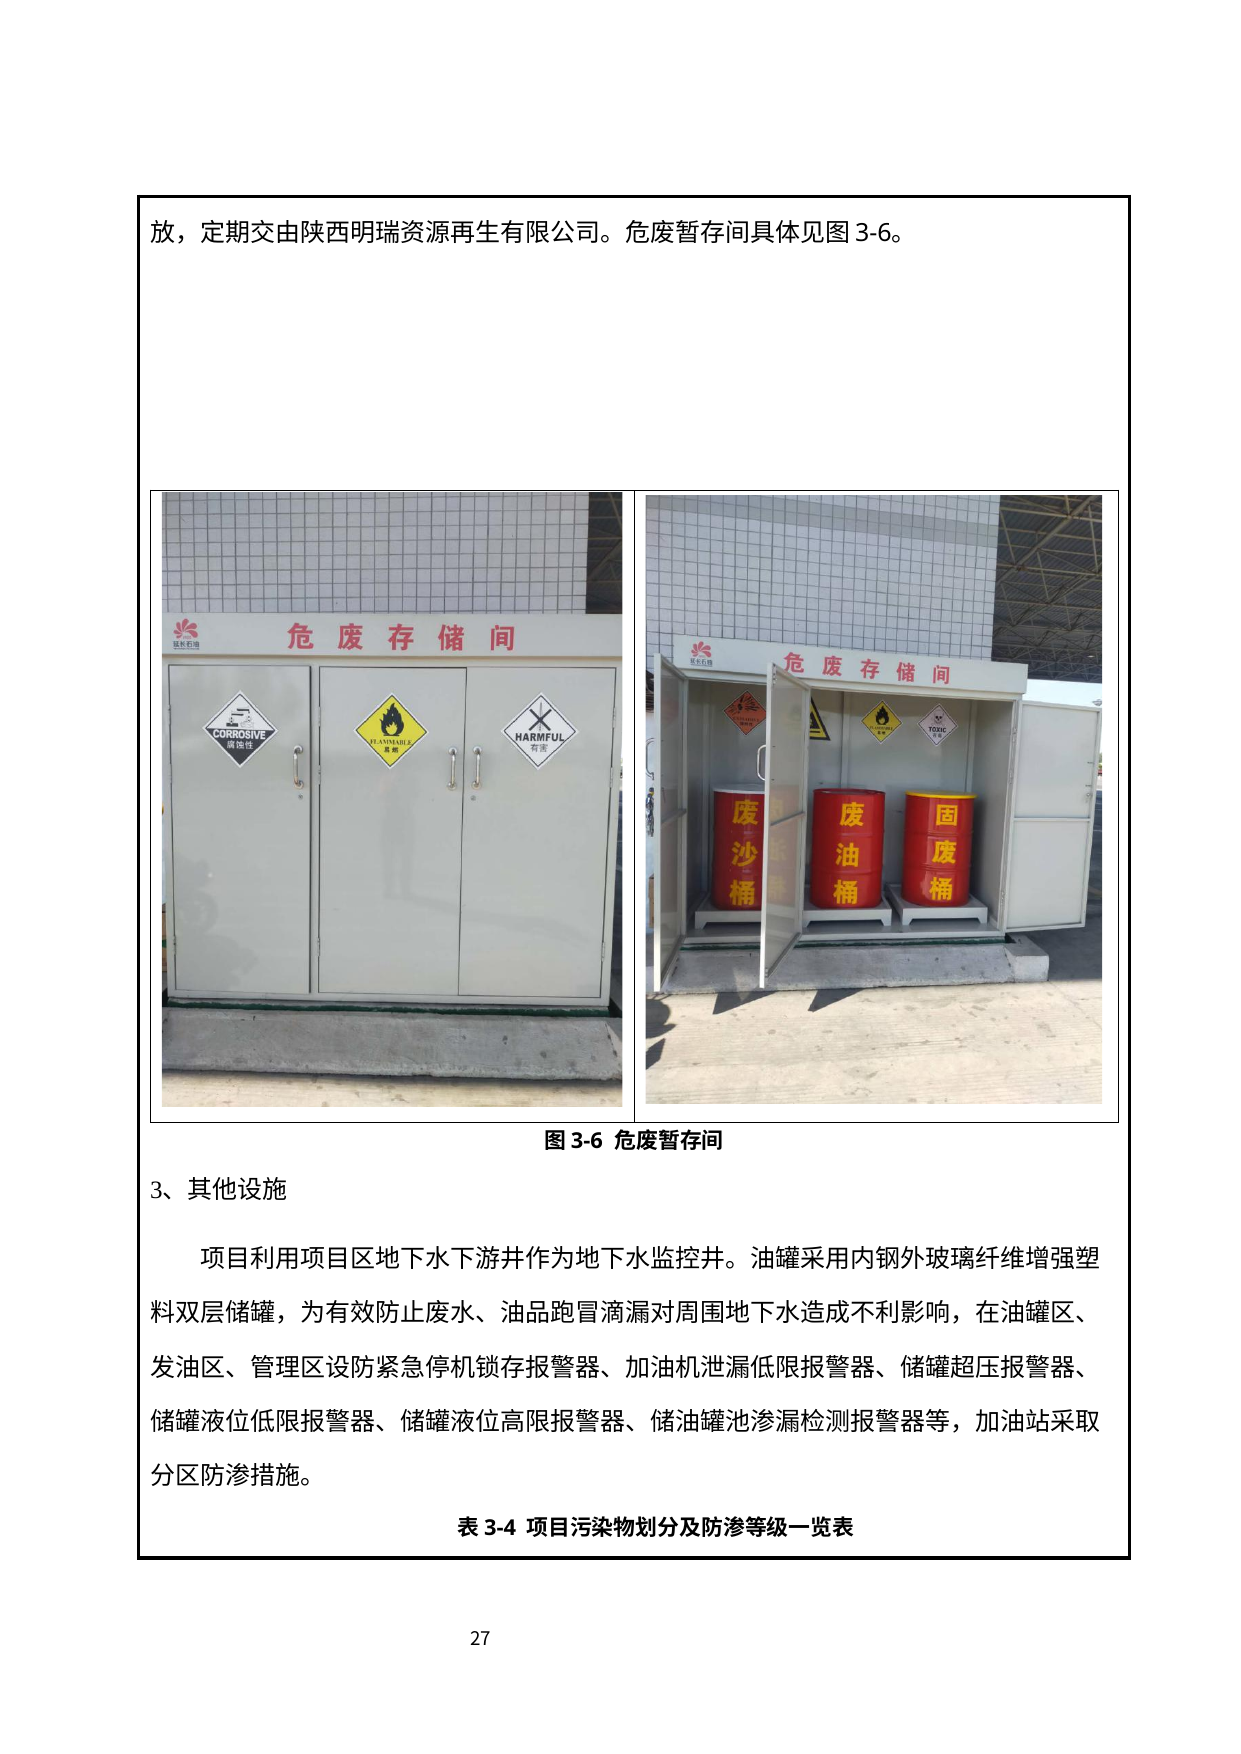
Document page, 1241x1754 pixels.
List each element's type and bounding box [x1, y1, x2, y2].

picture [161, 492, 623, 1107]
table_header [140, 198, 1128, 1556]
picture [645, 495, 1103, 1104]
